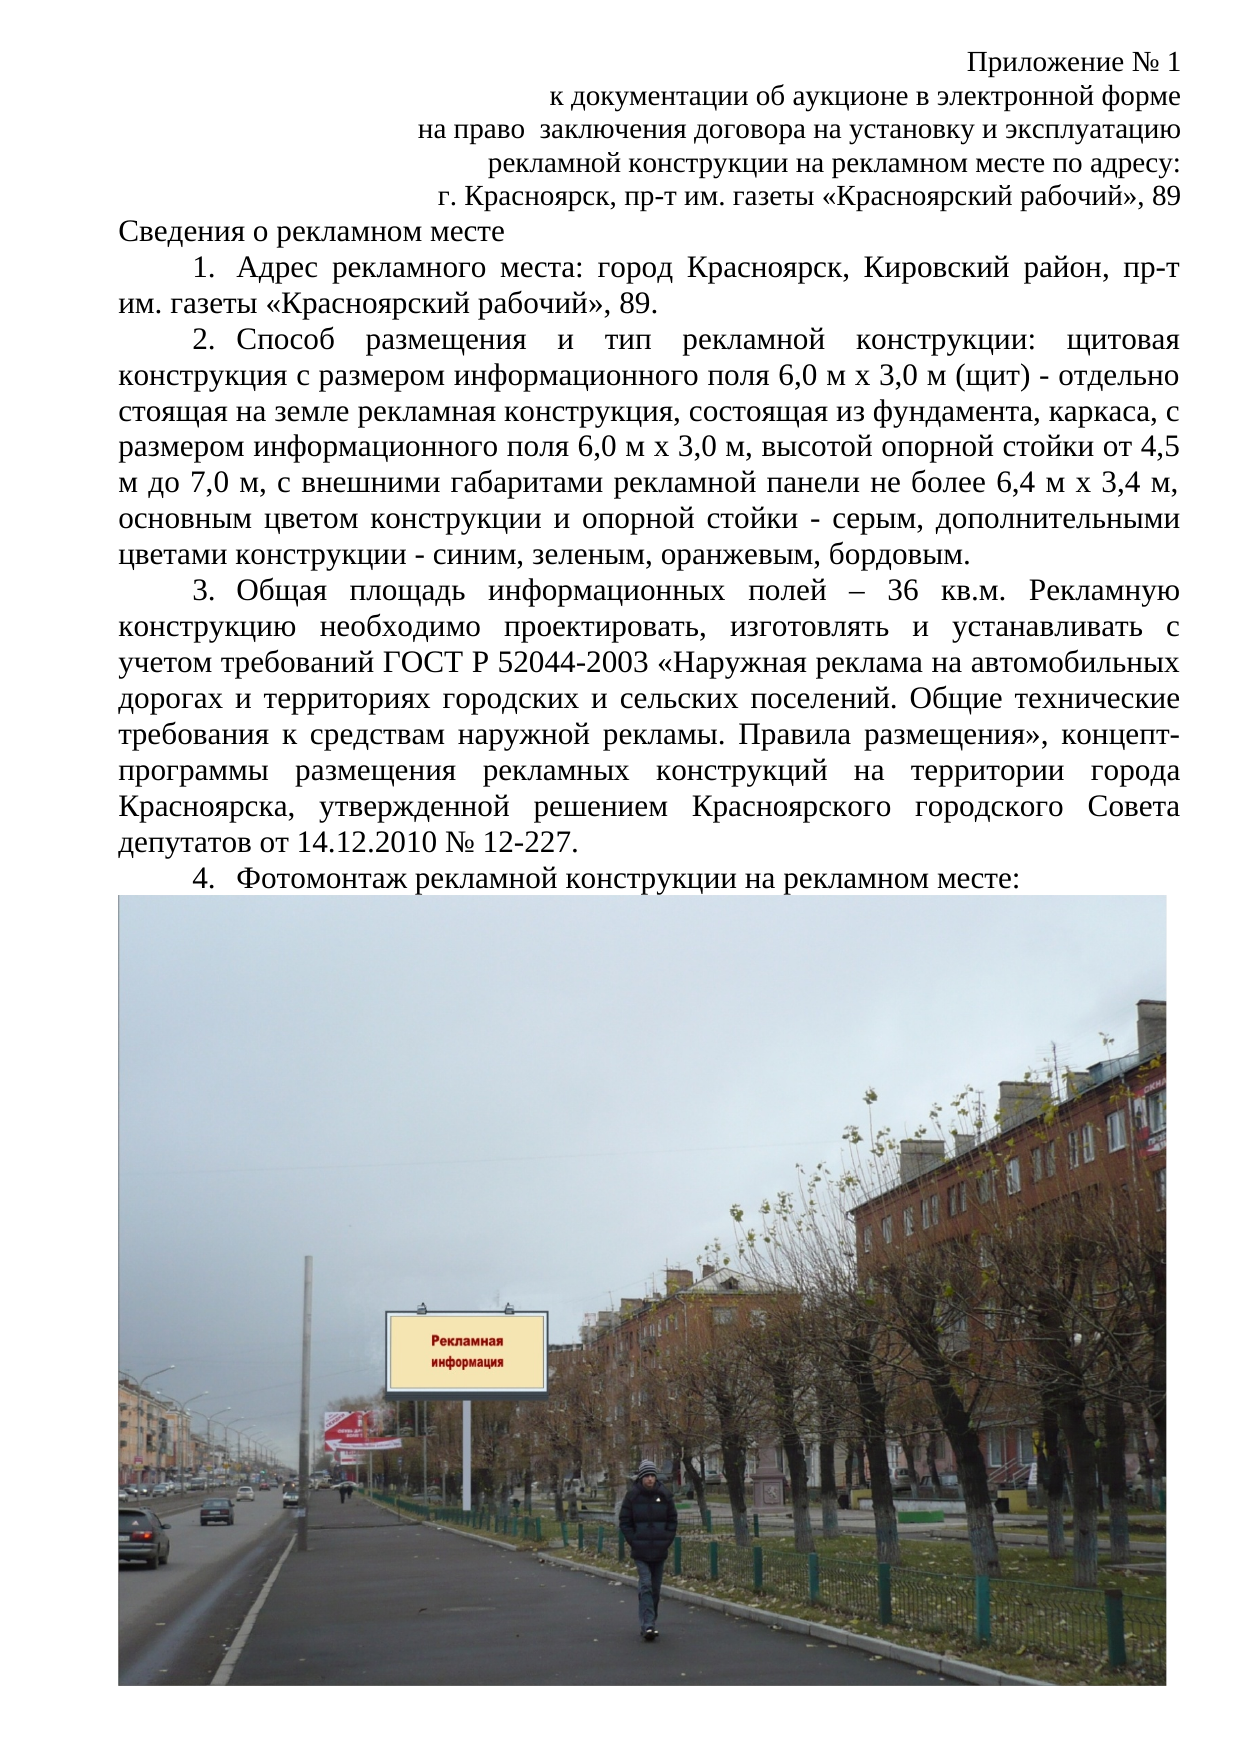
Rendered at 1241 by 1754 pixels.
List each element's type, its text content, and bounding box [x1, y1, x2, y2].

picture [118, 895, 1167, 1686]
text Приложение № 1 [118, 44, 1181, 78]
text Сведения о рекламном месте [118, 212, 1181, 248]
list Фотомонтаж рекламной конструкции на рекламном месте: [118, 859, 1181, 895]
list Адрес рекламного места: город Красноярск, Кировский район, пр-т им. газеты «Красноярский рабочий», 89. [118, 248, 1181, 320]
text г. Красноярск, пр-т им. газеты «Красноярский рабочий», 89 [118, 178, 1181, 212]
list Способ размещения и тип рекламной конструкции: щитовая конструкция с размером информационного поля 6,0 м x 3,0 м (щит) - отдельно стоящая на земле рекламная конструкция, состоящая из фундамента, каркаса, с размером информационного поля 6,0 м x 3,0 м, высотой опорной стойки от 4,5 м до 7,0 м, с внешними габаритами рекламной панели не более 6,4 м x 3,4 м, основным цветом конструкции и опорной стойки - серым, дополнительными цветами конструкции - синим, зеленым, оранжевым, бордовым. [118, 320, 1181, 571]
subtitle к документации об аукционе в электронной форме [118, 78, 1181, 111]
subtitle на право заключения договора на установку и эксплуатацию [118, 111, 1181, 145]
list Общая площадь информационных полей – 36 кв.м. Рекламную конструкцию необходимо проектировать, изготовлять и устанавливать с учетом требований ГОСТ Р 52044-2003 «Наружная реклама на автомобильных дорогах и территориях городских и сельских поселений. Общие технические требования к средствам наружной рекламы. Правила размещения», концепт-программы размещения рекламных конструкций на территории города Красноярска, утвержденной решением Красноярского городского Совета депутатов от 14.12.2010 № 12-227. [118, 571, 1181, 859]
subtitle рекламной конструкции на рекламном месте по адресу: [118, 145, 1181, 178]
